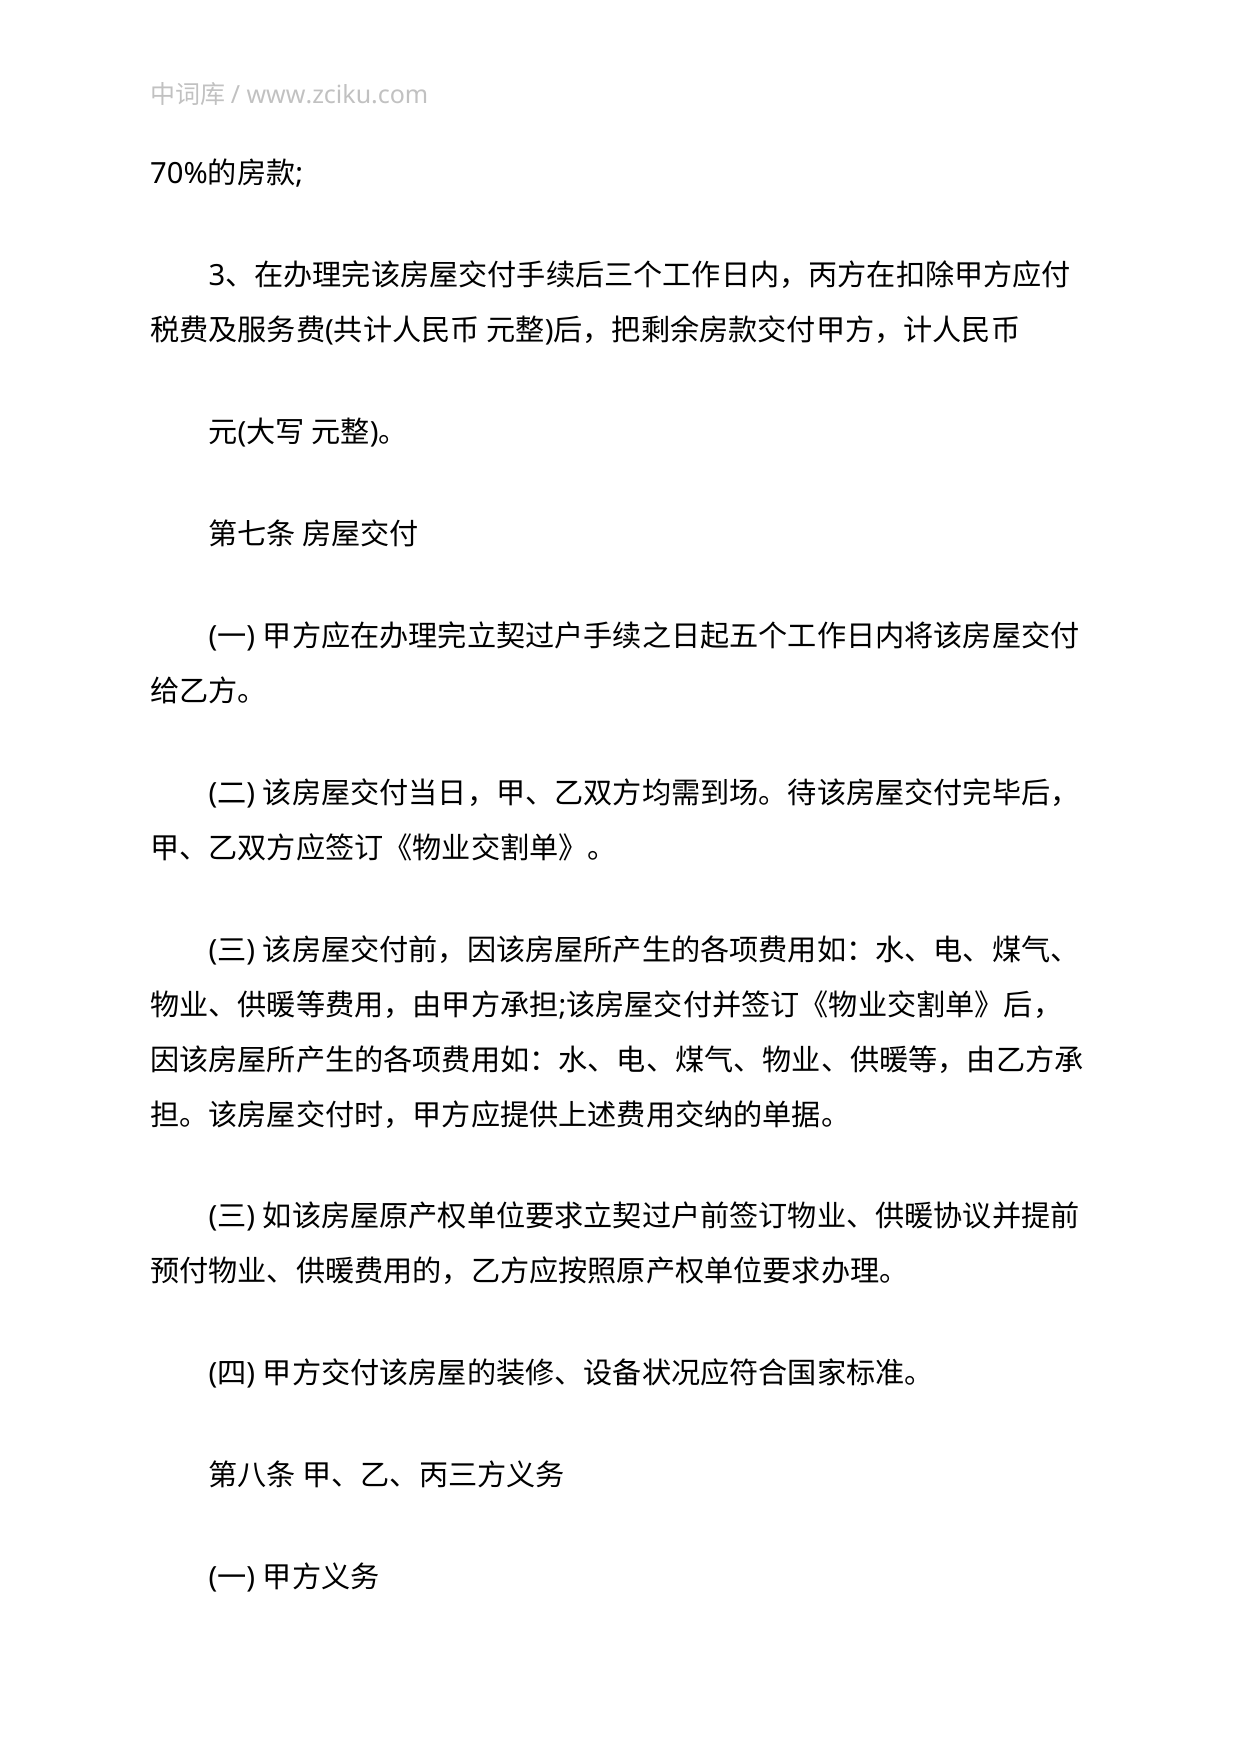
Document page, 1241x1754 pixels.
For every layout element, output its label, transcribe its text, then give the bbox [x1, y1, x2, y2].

text (一) 甲方义务 [150, 1553, 1090, 1596]
text 第八条 甲、乙、丙三方义务 [150, 1452, 1090, 1494]
text 第七条 房屋交付 [150, 511, 1090, 553]
text (三) 该房屋交付前，因该房屋所产生的各项费用如：水、电、煤气、物业、供暖等费用，由甲方承担;该房屋交付并签订《物业交割单》后，因该房屋所产生的各项费用如：水、电、煤气、物业、供暖等，由乙方承担。该房屋交付时，甲方应提供上述费用交纳的单据。 [150, 926, 1090, 1133]
text 元(大写 元整)。 [150, 409, 1090, 451]
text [150, 150, 1090, 192]
text (三) 如该房屋原产权单位要求立契过户前签订物业、供暖协议并提前预付物业、供暖费用的，乙方应按照原产权单位要求办理。 [150, 1193, 1090, 1290]
text (四) 甲方交付该房屋的装修、设备状况应符合国家标准。 [150, 1350, 1090, 1392]
text 3、在办理完该房屋交付手续后三个工作日内，丙方在扣除甲方应付税费及服务费(共计人民币 元整)后，把剩余房款交付甲方，计人民币 [150, 252, 1090, 349]
text (一) 甲方应在办理完立契过户手续之日起五个工作日内将该房屋交付给乙方。 [150, 613, 1090, 710]
text (二) 该房屋交付当日，甲、乙双方均需到场。待该房屋交付完毕后，甲、乙双方应签订《物业交割单》。 [150, 769, 1090, 867]
